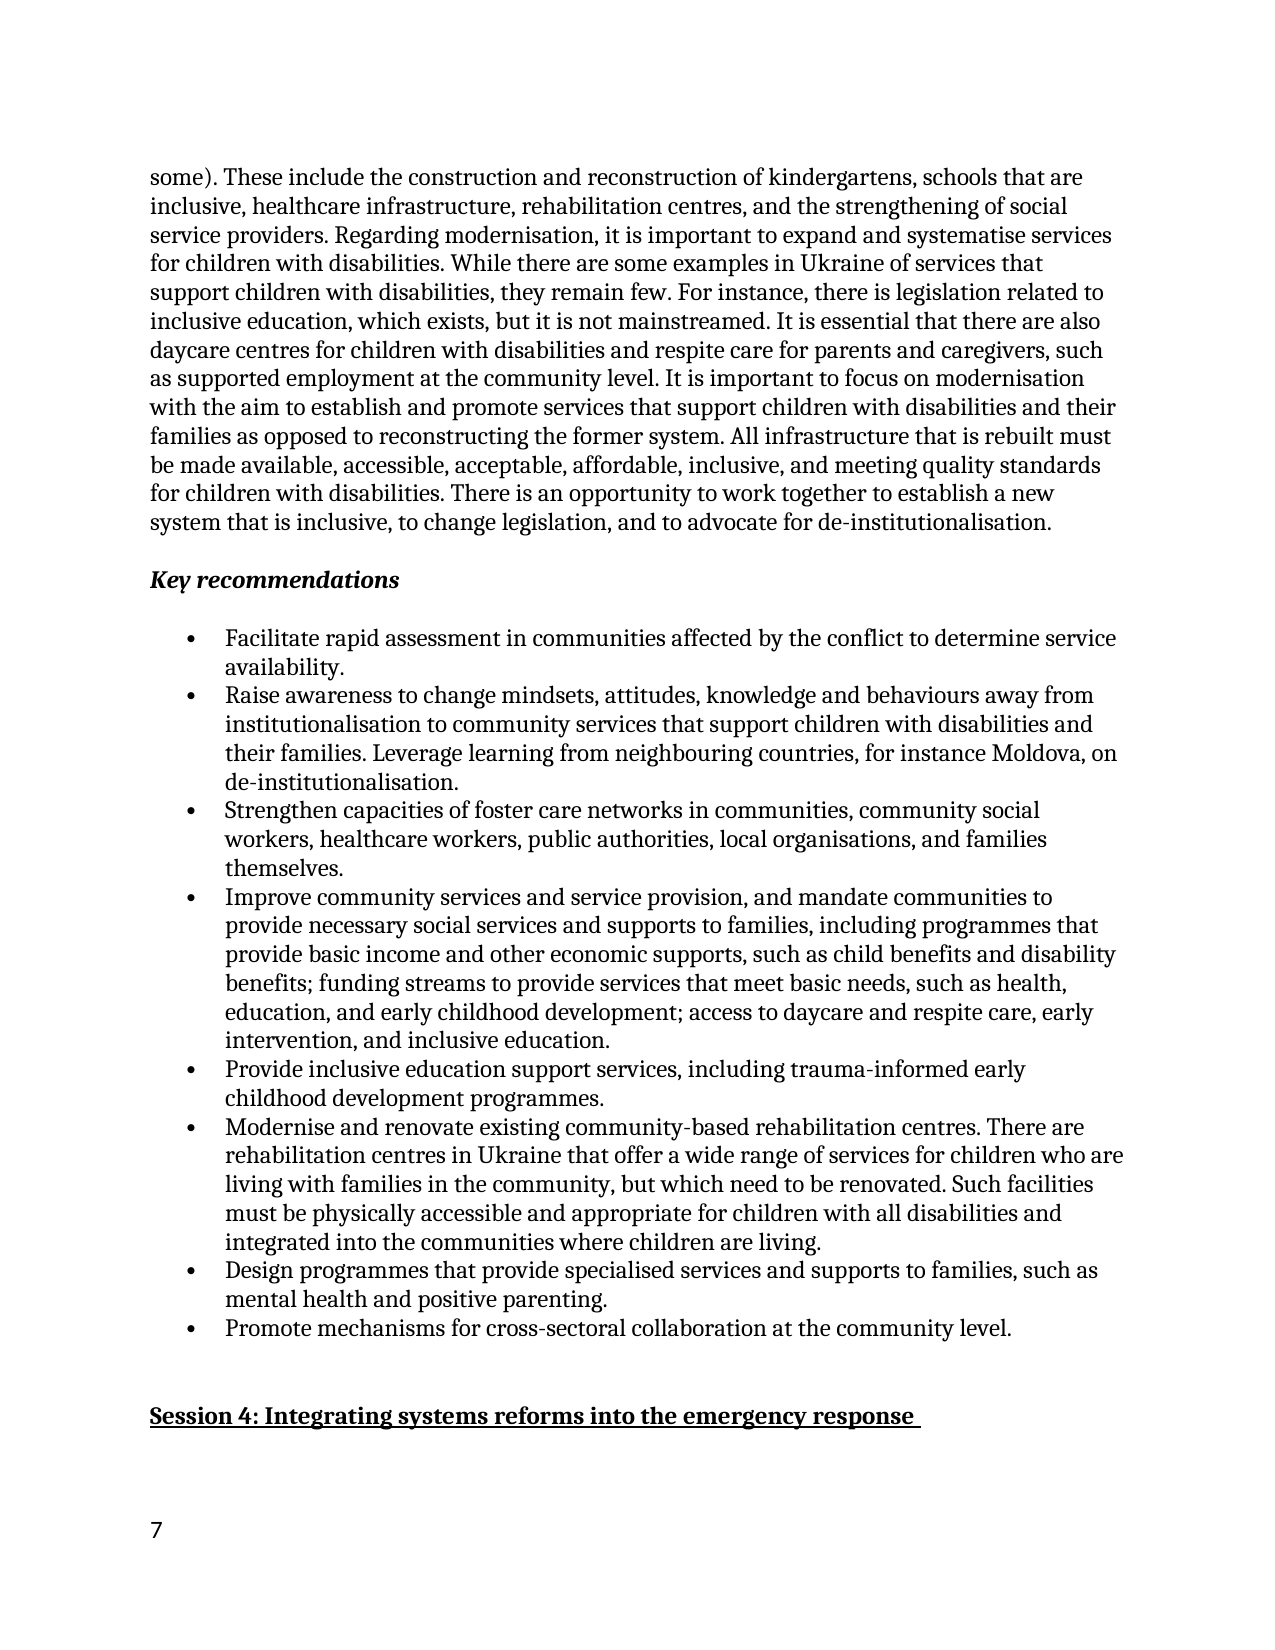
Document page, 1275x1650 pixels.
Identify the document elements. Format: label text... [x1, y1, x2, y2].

list Raise awareness to change mindsets, attitudes, knowledge and behaviours away from institutionalisation to community services that support children with disabilities and their families. Leverage learning from neighbouring countries, for instance Moldova, on de-institutionalisation. [187, 681, 1125, 796]
text Session 4: Integrating systems reforms into the emergency response [150, 1402, 1125, 1431]
list Strengthen capacities of foster care networks in communities, community social workers, healthcare workers, public authorities, local organisations, and families themselves. [187, 796, 1125, 883]
list Improve community services and service provision, and mandate communities to provide necessary social services and supports to families, including programmes that provide basic income and other economic supports, such as child benefits and disability benefits; funding streams to provide services that meet basic needs, such as health, education, and early childhood development; access to daycare and respite care, early intervention, and inclusive education. [187, 883, 1125, 1055]
list Promote mechanisms for cross-sectoral collaboration at the community level. [187, 1314, 1125, 1373]
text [150, 163, 1125, 537]
list Facilitate rapid assessment in communities affected by the conflict to determine service availability. [187, 624, 1125, 681]
list Provide inclusive education support services, including trauma-informed early childhood development programmes. [187, 1055, 1125, 1113]
text Key recommendations [150, 566, 1125, 595]
list Modernise and renovate existing community-based rehabilitation centres. There are rehabilitation centres in Ukraine that offer a wide range of services for children who are living with families in the community, but which need to be renovated. Such facilities must be physically accessible and appropriate for children with all disabilities and integrated into the communities where children are living. [187, 1113, 1125, 1256]
list Design programmes that provide specialised services and supports to families, such as mental health and positive parenting. [187, 1256, 1125, 1314]
